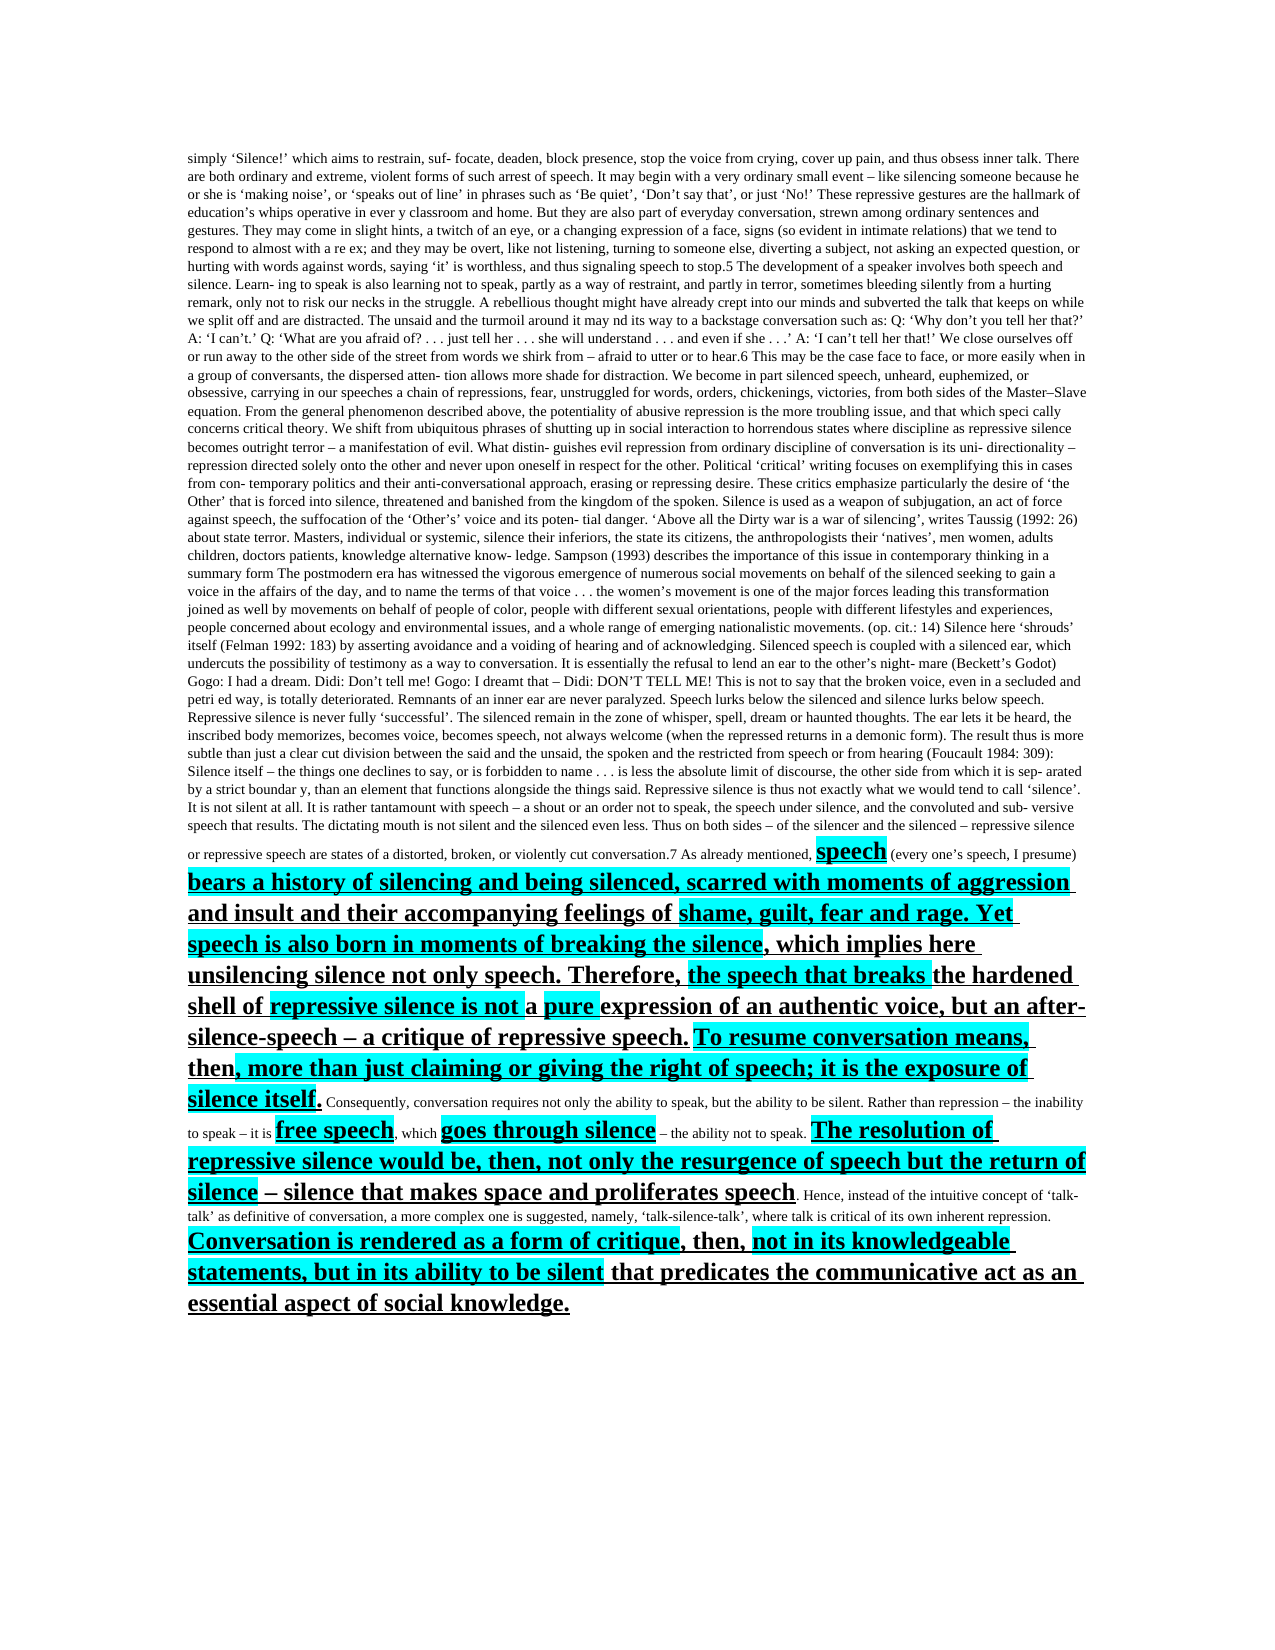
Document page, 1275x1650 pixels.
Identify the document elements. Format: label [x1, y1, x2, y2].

text [187, 150, 1087, 1317]
